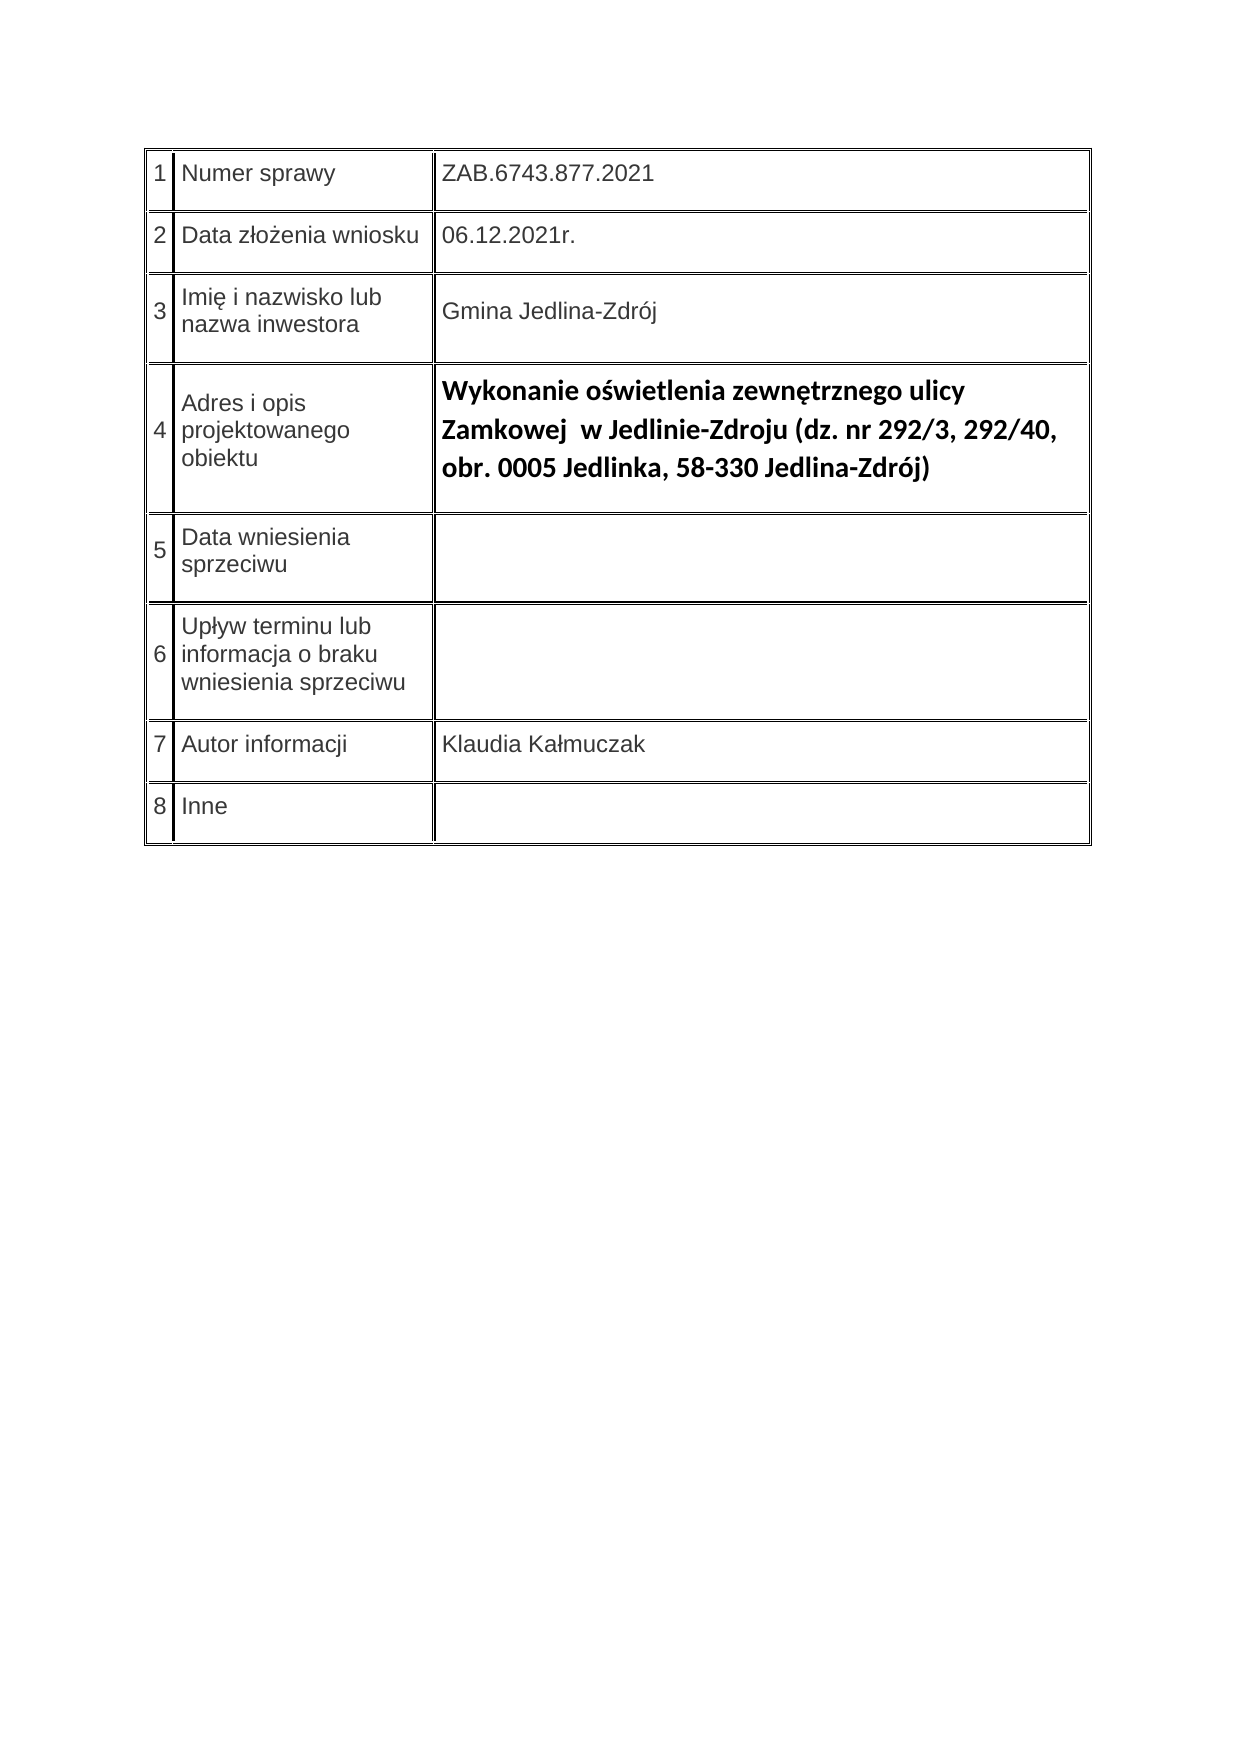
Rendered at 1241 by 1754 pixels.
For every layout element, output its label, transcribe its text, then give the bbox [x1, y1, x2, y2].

table_cell 6 [147, 601, 172, 718]
table_cell Data wniesienia sprzeciwu [175, 515, 432, 601]
table_cell Data złożenia wniosku [175, 213, 432, 272]
table_cell 7 [147, 719, 172, 781]
table_cell 4 [147, 361, 172, 512]
table_cell [434, 512, 1090, 601]
table_cell Autor informacji [175, 722, 432, 781]
table_cell Inne [173, 781, 434, 843]
table_cell 3 [145, 272, 173, 361]
table_cell [434, 781, 1090, 843]
table_cell [436, 601, 1089, 718]
table_cell 2 [145, 210, 173, 272]
table_cell 5 [145, 512, 173, 601]
table_cell Adres i opis projektowanego obiektu [175, 365, 432, 512]
table_cell Imię i nazwisko lub nazwa inwestora [175, 275, 432, 361]
table_cell 06.12.2021r. [434, 210, 1090, 272]
table_cell Upływ terminu lub informacja o braku wniesienia sprzeciwu [175, 605, 432, 718]
table_header 1 [145, 149, 173, 210]
table_cell 8 [145, 781, 173, 843]
table_cell Gmina Jedlina-Zdrój [434, 272, 1090, 361]
table_header ZAB.6743.877.2021 [434, 151, 1089, 210]
table_header Numer sprawy [173, 149, 434, 210]
table_cell Klaudia Kałmuczak [436, 719, 1089, 781]
table_cell Wykonanie oświetlenia zewnętrznego ulicy Zamkowej w Jedlinie-Zdroju (dz. nr 292/3, 292/40, obr. 0005 Jedlinka, 58-330 Jedlina-Zdrój) [436, 361, 1089, 512]
